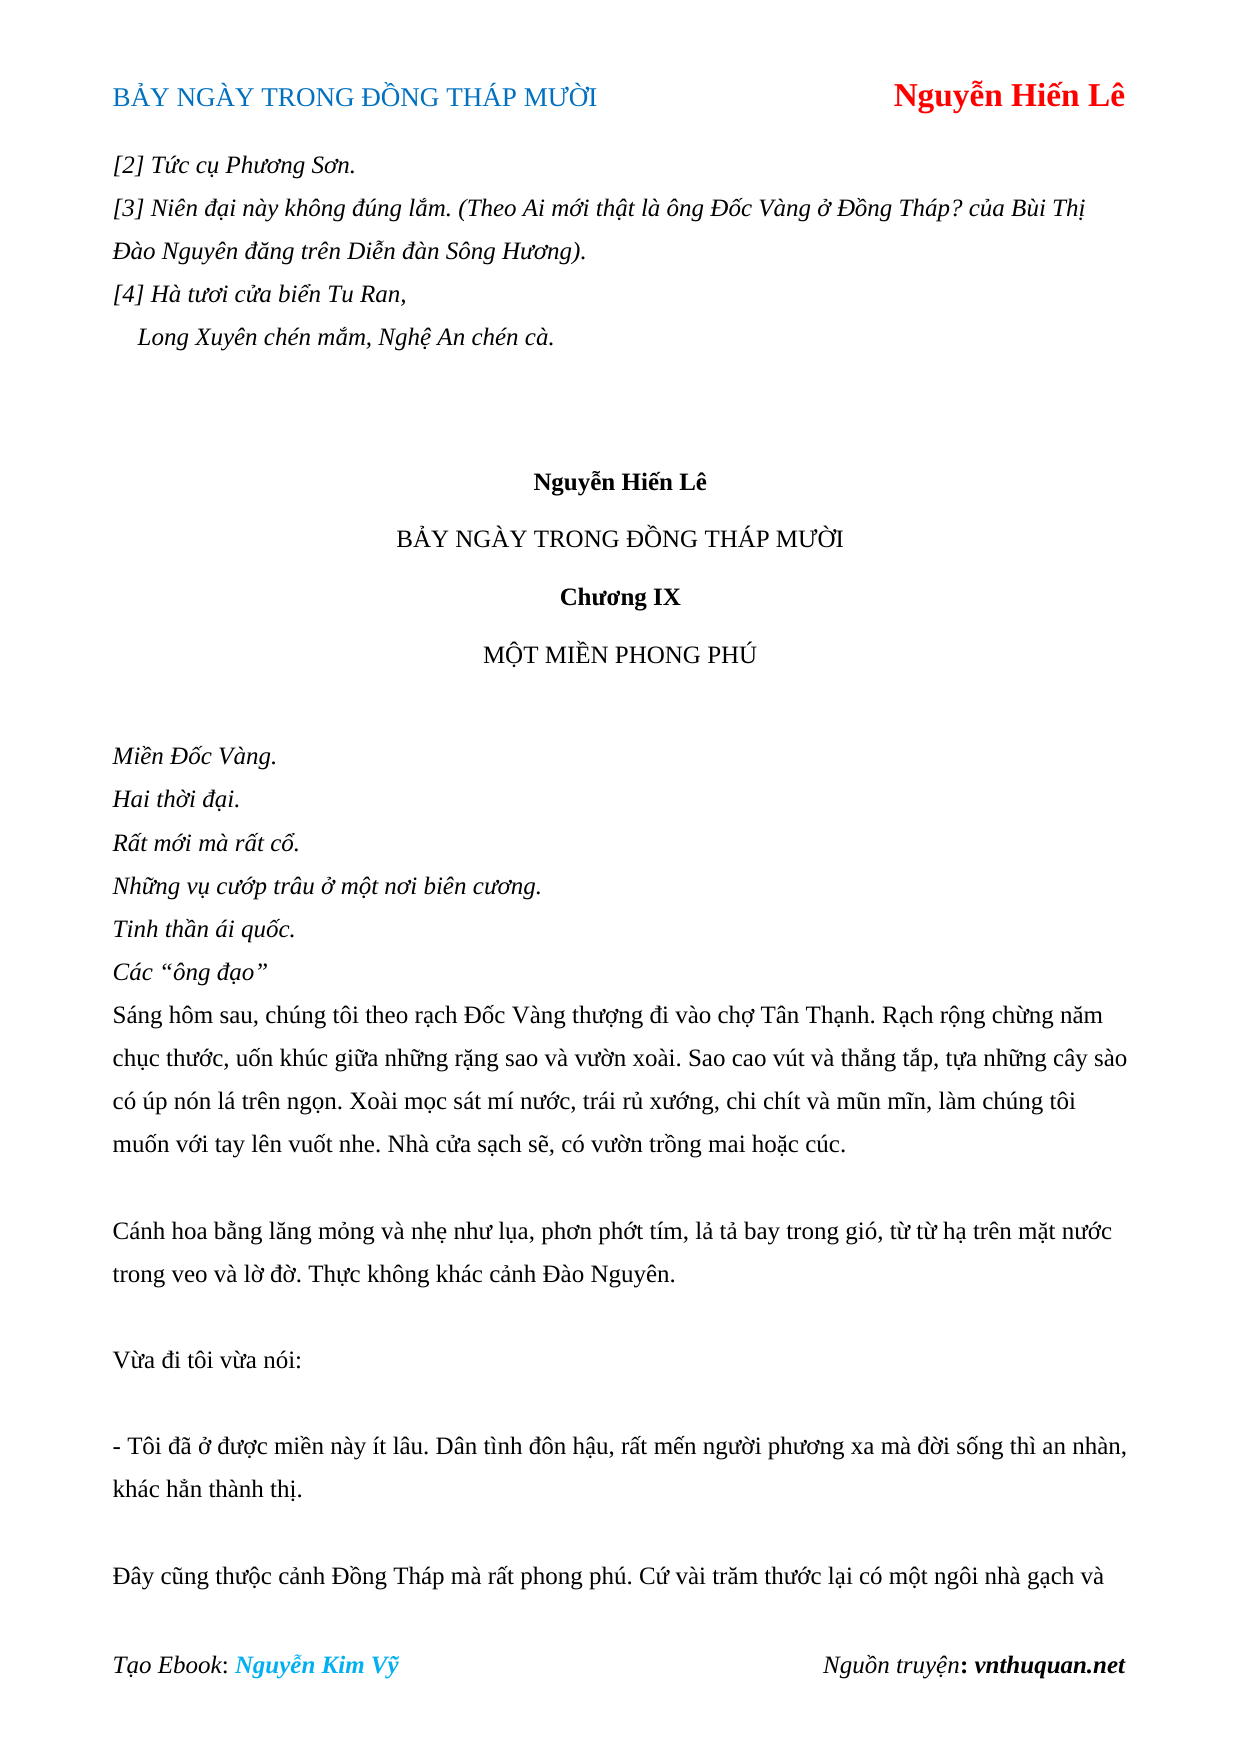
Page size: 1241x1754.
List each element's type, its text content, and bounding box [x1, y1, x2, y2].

text Chương IX [112, 582, 1128, 611]
text MỘT MIỀN PHONG PHÚ [112, 640, 1128, 669]
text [112, 150, 1128, 394]
text BẢY NGÀY TRONG ĐỒNG THÁP MƯỜI [112, 524, 1128, 553]
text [112, 698, 1128, 1589]
text Nguyễn Hiến Lê [112, 467, 1128, 495]
